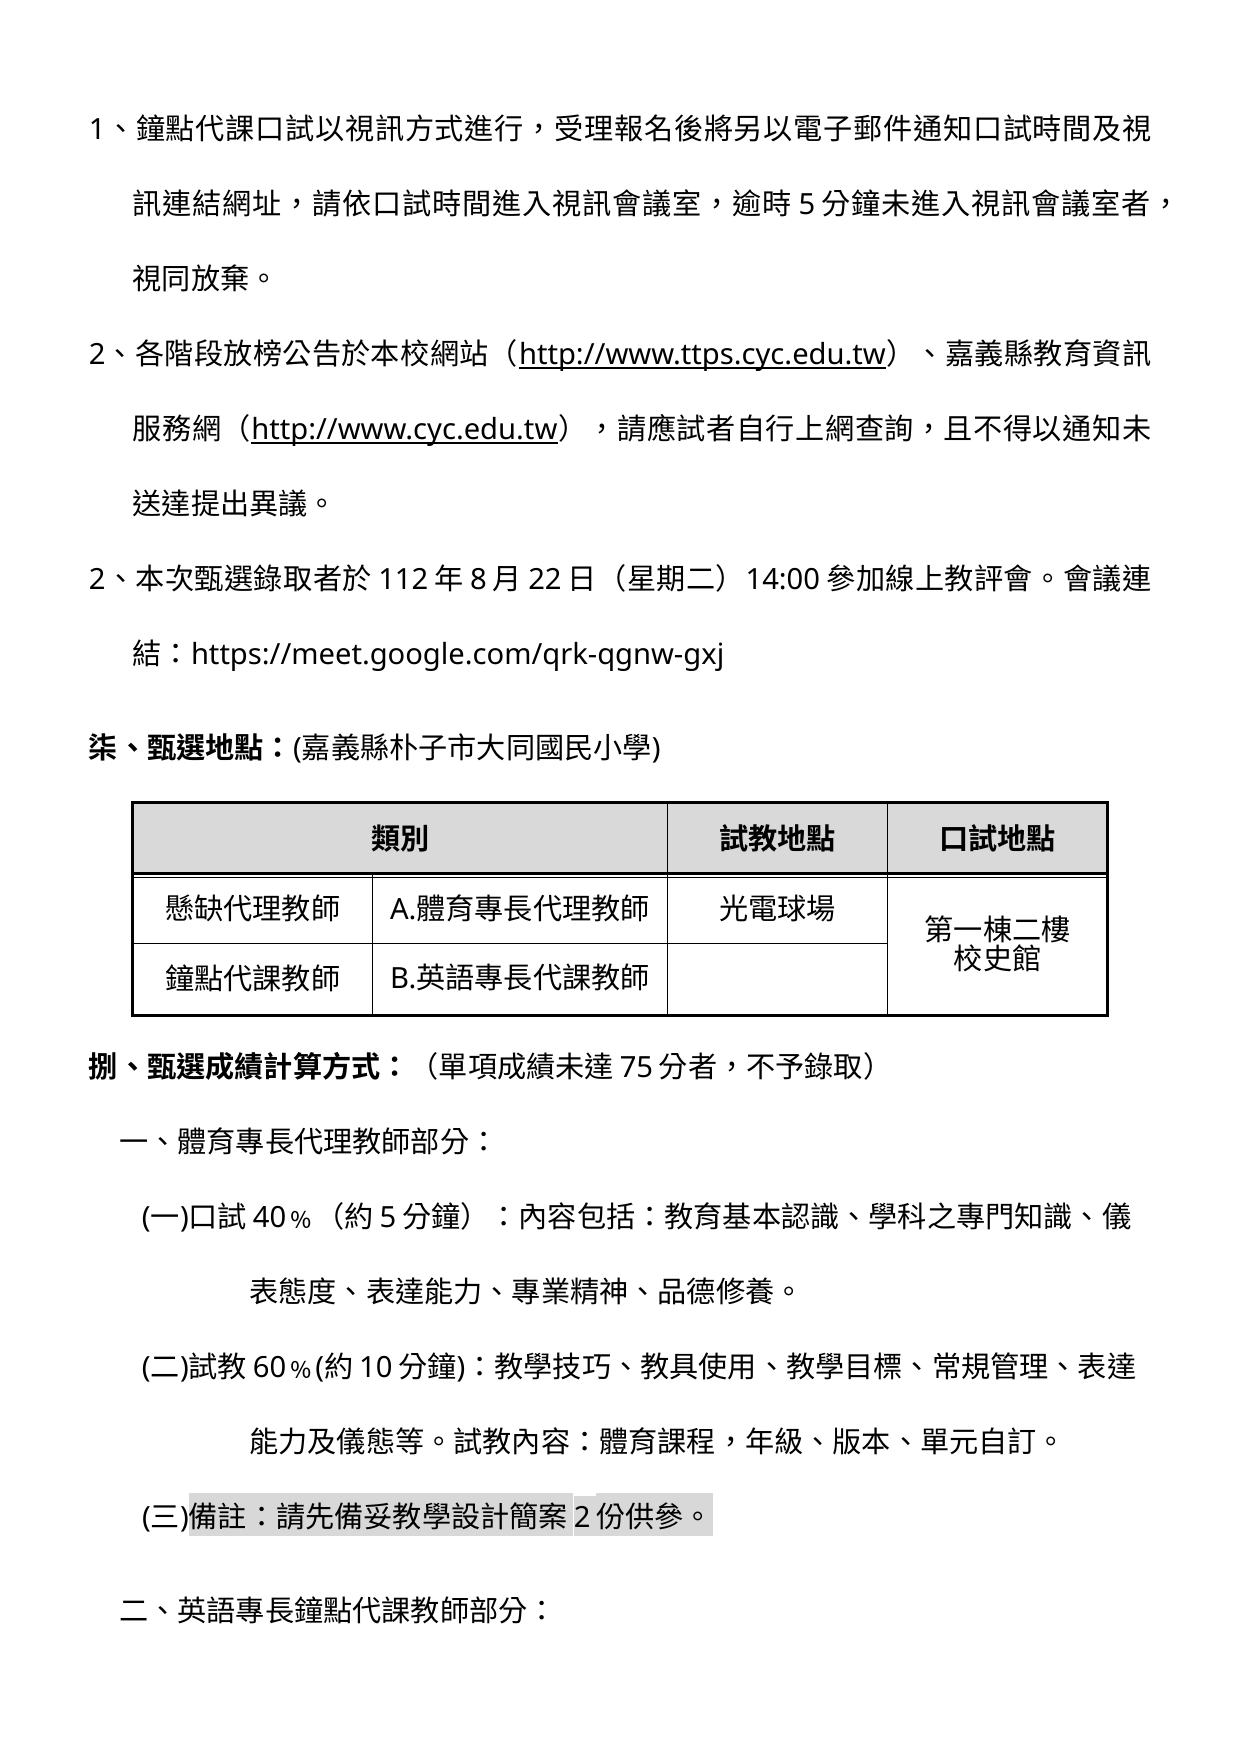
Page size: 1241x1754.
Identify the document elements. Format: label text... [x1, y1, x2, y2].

text (二)試教60﹪(約10分鐘)：教學技巧、教具使用、教學目標、常規管理、表達能力及儀態等。試教內容：體育課程，年級、版本、單元自訂。 [89, 1327, 1152, 1477]
table_cell 鐘點代課教師 [134, 944, 372, 1013]
text (三)備註：請先備妥教學設計簡案2份供參。 [89, 1477, 1152, 1552]
text 2、本次甄選錄取者於112年8月22日（星期二）14:00參加線上教評會。會議連結：https://meet.google.com/qrk-qgnw-gxj [89, 539, 1152, 689]
table_cell B.英語專長代課教師 [373, 944, 667, 1013]
text 二、英語專長鐘點代課教師部分： [89, 1571, 1152, 1646]
table_cell [668, 944, 887, 1013]
text 柒、甄選地點：(嘉義縣朴子市大同國民小學) [89, 708, 1152, 783]
table_header 口試地點 [888, 804, 1106, 872]
text 2、各階段放榜公告於本校網站（http://www.ttps.cyc.edu.tw）、嘉義縣教育資訊服務網（http://www.cyc.edu.tw），請應試者自行上網查詢，且不得以通知未送達提出異議。 [89, 314, 1152, 539]
text 一、體育專長代理教師部分： [89, 1102, 1152, 1177]
table_header 試教地點 [668, 804, 887, 872]
table_cell 光電球場 [668, 878, 887, 943]
text 1、鐘點代課口試以視訊方式進行，受理報名後將另以電子郵件通知口試時間及視訊連結網址，請依口試時間進入視訊會議室，逾時5分鐘未進入視訊會議室者，視同放棄。 [89, 89, 1152, 314]
table_cell 懸缺代理教師 [134, 878, 372, 943]
table_header 類別 [134, 804, 667, 872]
text 捌、甄選成績計算方式：（單項成績未達75分者，不予錄取） [89, 802, 1152, 1102]
text (一)口試40﹪（約5分鐘）：內容包括：教育基本認識、學科之專門知識、儀表態度、表達能力、專業精神、品德修養。 [89, 1177, 1152, 1327]
table_cell 第一棟二樓 校史館 [888, 878, 1106, 1013]
table_cell A.體育專長代理教師 [373, 878, 667, 943]
